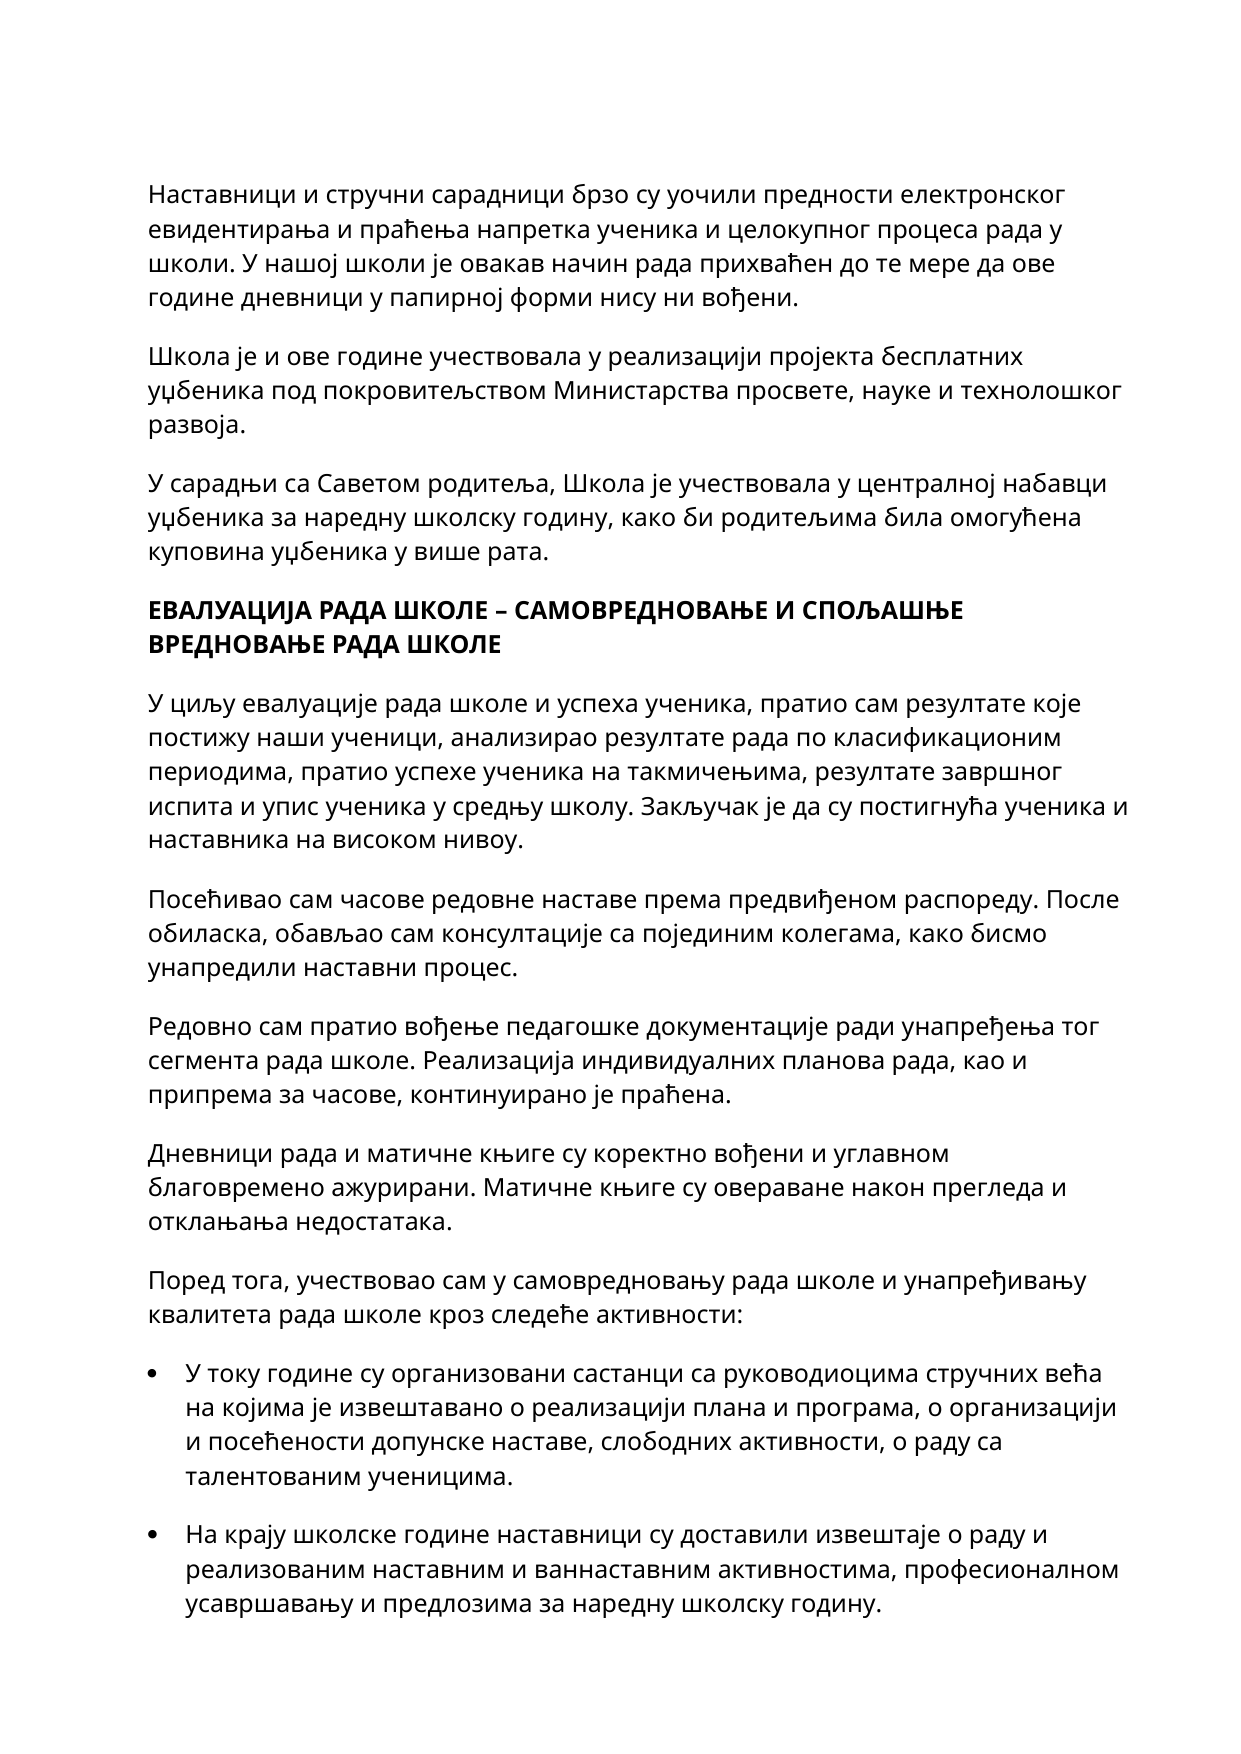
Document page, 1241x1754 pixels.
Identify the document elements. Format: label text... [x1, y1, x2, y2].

text Дневници рада и матичне књиге су коректно вођени и углавном благовремено ажурирани. Матичне књиге су овераване након прегледа и отклањања недостатака. [148, 1136, 1133, 1238]
list На крају школске године наставници су доставили извештаје о раду и реализованим наставним и ваннаставним активностима, професионалном усавршавању и предлозима за наредну школску годину. [148, 1517, 1133, 1619]
list У току године су организовани састанци са руководиоцима стручних већа на којима је извештавано о реализацији плана и програма, о организацији и посећености допунске наставе, слободних активности, о раду са талентованим ученицима. [148, 1356, 1133, 1492]
text У циљу евалуације рада школе и успеха ученика, пратио сам резултате које постижу наши ученици, анализирао резултате рада по класификационим периодима, пратио успехе ученика на такмичењима, резултате завршног испита и упис ученика у средњу школу. Закључак је да су постигнућа ученика и наставника на високом нивоу. [148, 686, 1133, 856]
text Редовно сам пратио вођење педагошке документације ради унапређења тог сегмента рада школе. Реализација индивидуалних планова рада, као и припрема за часове, континуирано је праћена. [148, 1008, 1133, 1111]
text Посећивао сам часове редовне наставе према предвиђеном распореду. После обиласка, обављао сам консултације са појединим колегама, како бисмо унапредили наставни процес. [148, 881, 1133, 983]
text У сарадњи са Саветом родитеља, Школа је учествовала у централној набавци уџбеника за наредну школску годину, како би родитељима била омогућена куповина уџбеника у више рата. [148, 466, 1133, 568]
text Наставници и стручни сарадници брзо су уочили предности електронског евидентирања и праћења напретка ученика и целокупног процеса рада у школи. У нашој школи је овакав начин рада прихваћен до те мере да ове године дневници у папирној форми нису ни вођени. [148, 177, 1133, 313]
text Поред тога, учествовао сам у самовредновању рада школе и унапређивању квалитета рада школе кроз следеће активности: [148, 1263, 1133, 1331]
text ЕВАЛУАЦИЈА РАДА ШКОЛЕ – самовредновање и спољашње вредновање рада школе [148, 593, 1133, 661]
text Школа је и ове године учествовала у реализацији пројекта бесплатних уџбеника под покровитељством Министарства просвете, науке и технолошког развоја. [148, 338, 1133, 441]
